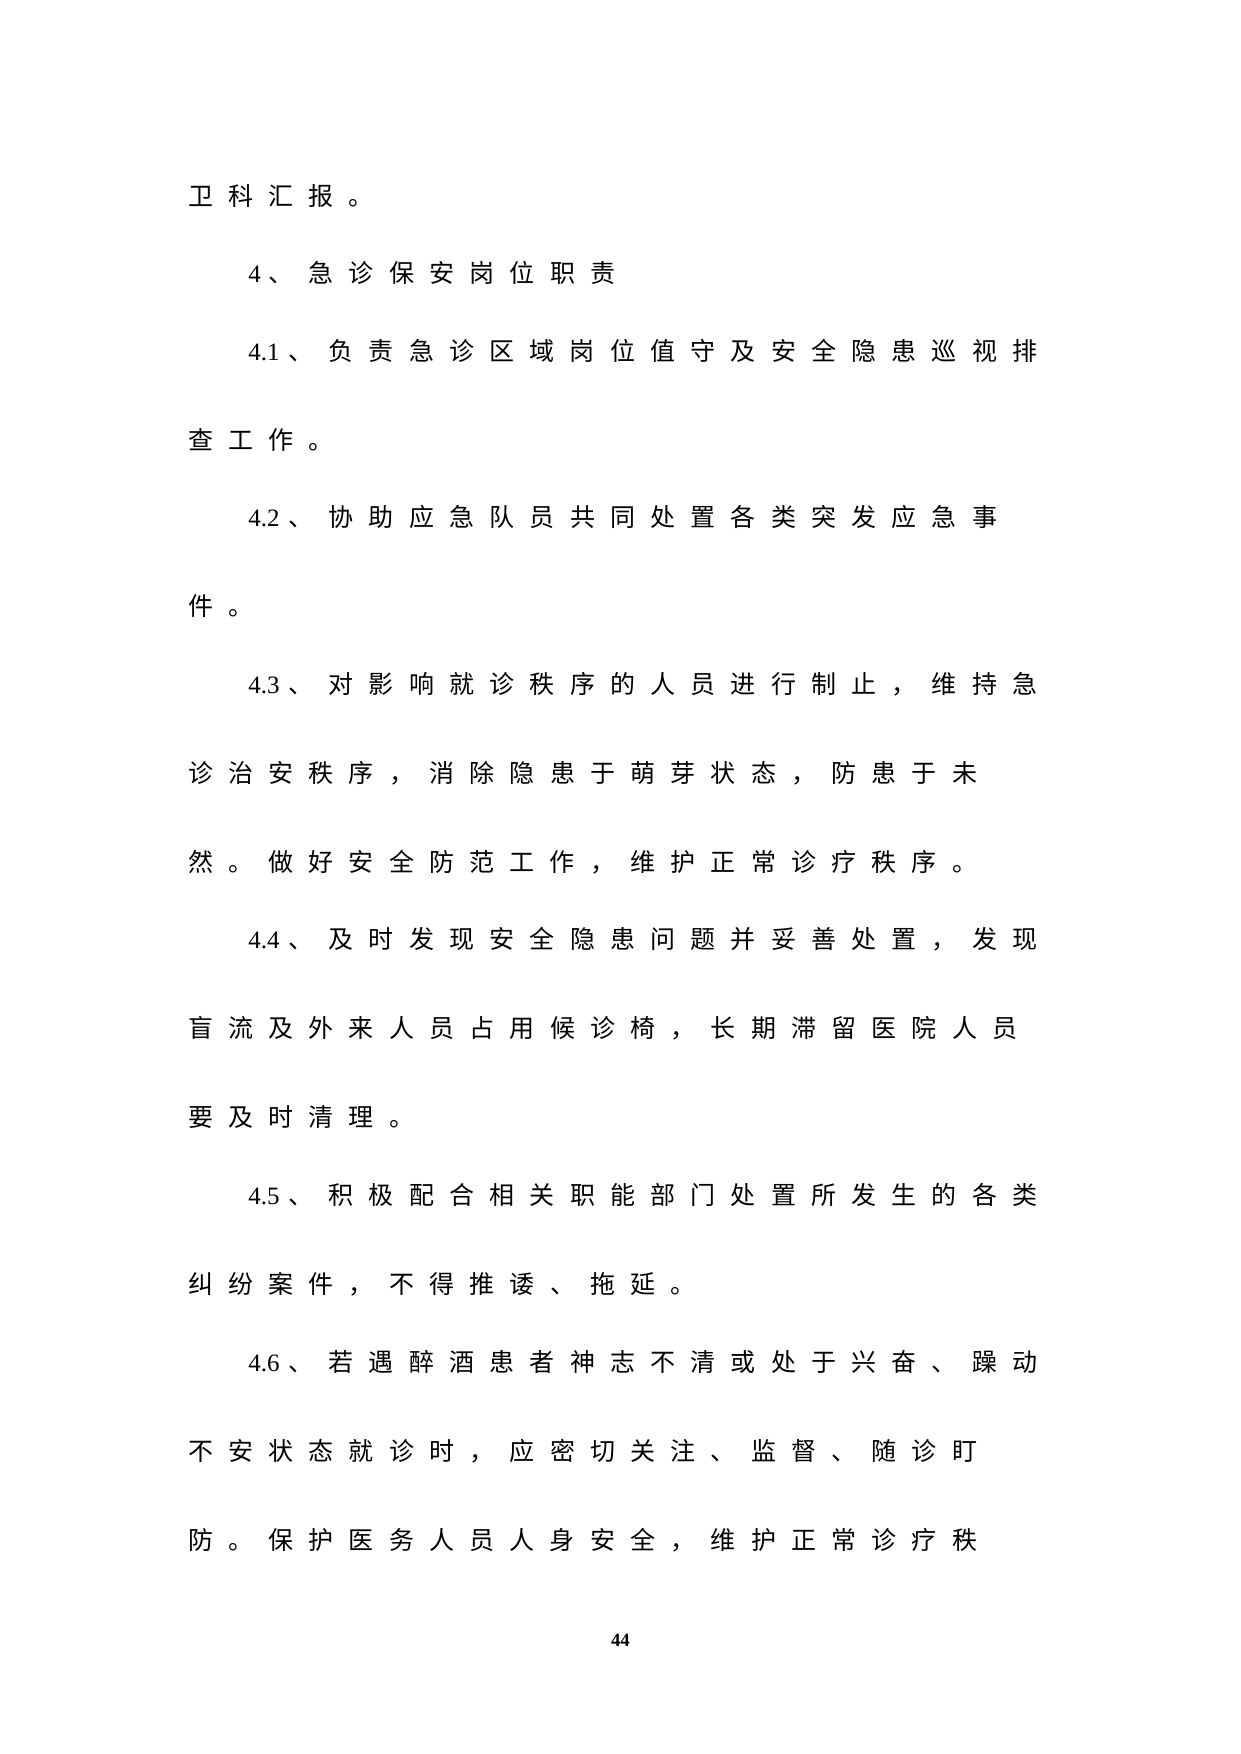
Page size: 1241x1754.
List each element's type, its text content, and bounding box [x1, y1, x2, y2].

text 4.3、对影响就诊秩序的人员进行制止，维持急诊治安秩序，消除隐患于萌芽状态，防患于未然。做好安全防范工作，维护正常诊疗秩序。 [188, 653, 1052, 890]
text 4、急诊保安岗位职责 [188, 242, 1052, 301]
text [188, 164, 1052, 224]
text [188, 1330, 1052, 1568]
text 4.1、负责急诊区域岗位值守及安全隐患巡视排查工作。 [188, 319, 1052, 468]
text 4.2、协助应急队员共同处置各类突发应急事件。 [188, 486, 1052, 634]
text 4.5、积极配合相关职能部门处置所发生的各类纠纷案件，不得推诿、拖延。 [188, 1164, 1052, 1312]
text 4.4、及时发现安全隐患问题并妥善处置，发现盲流及外来人员占用候诊椅，长期滞留医院人员要及时清理。 [188, 908, 1052, 1146]
